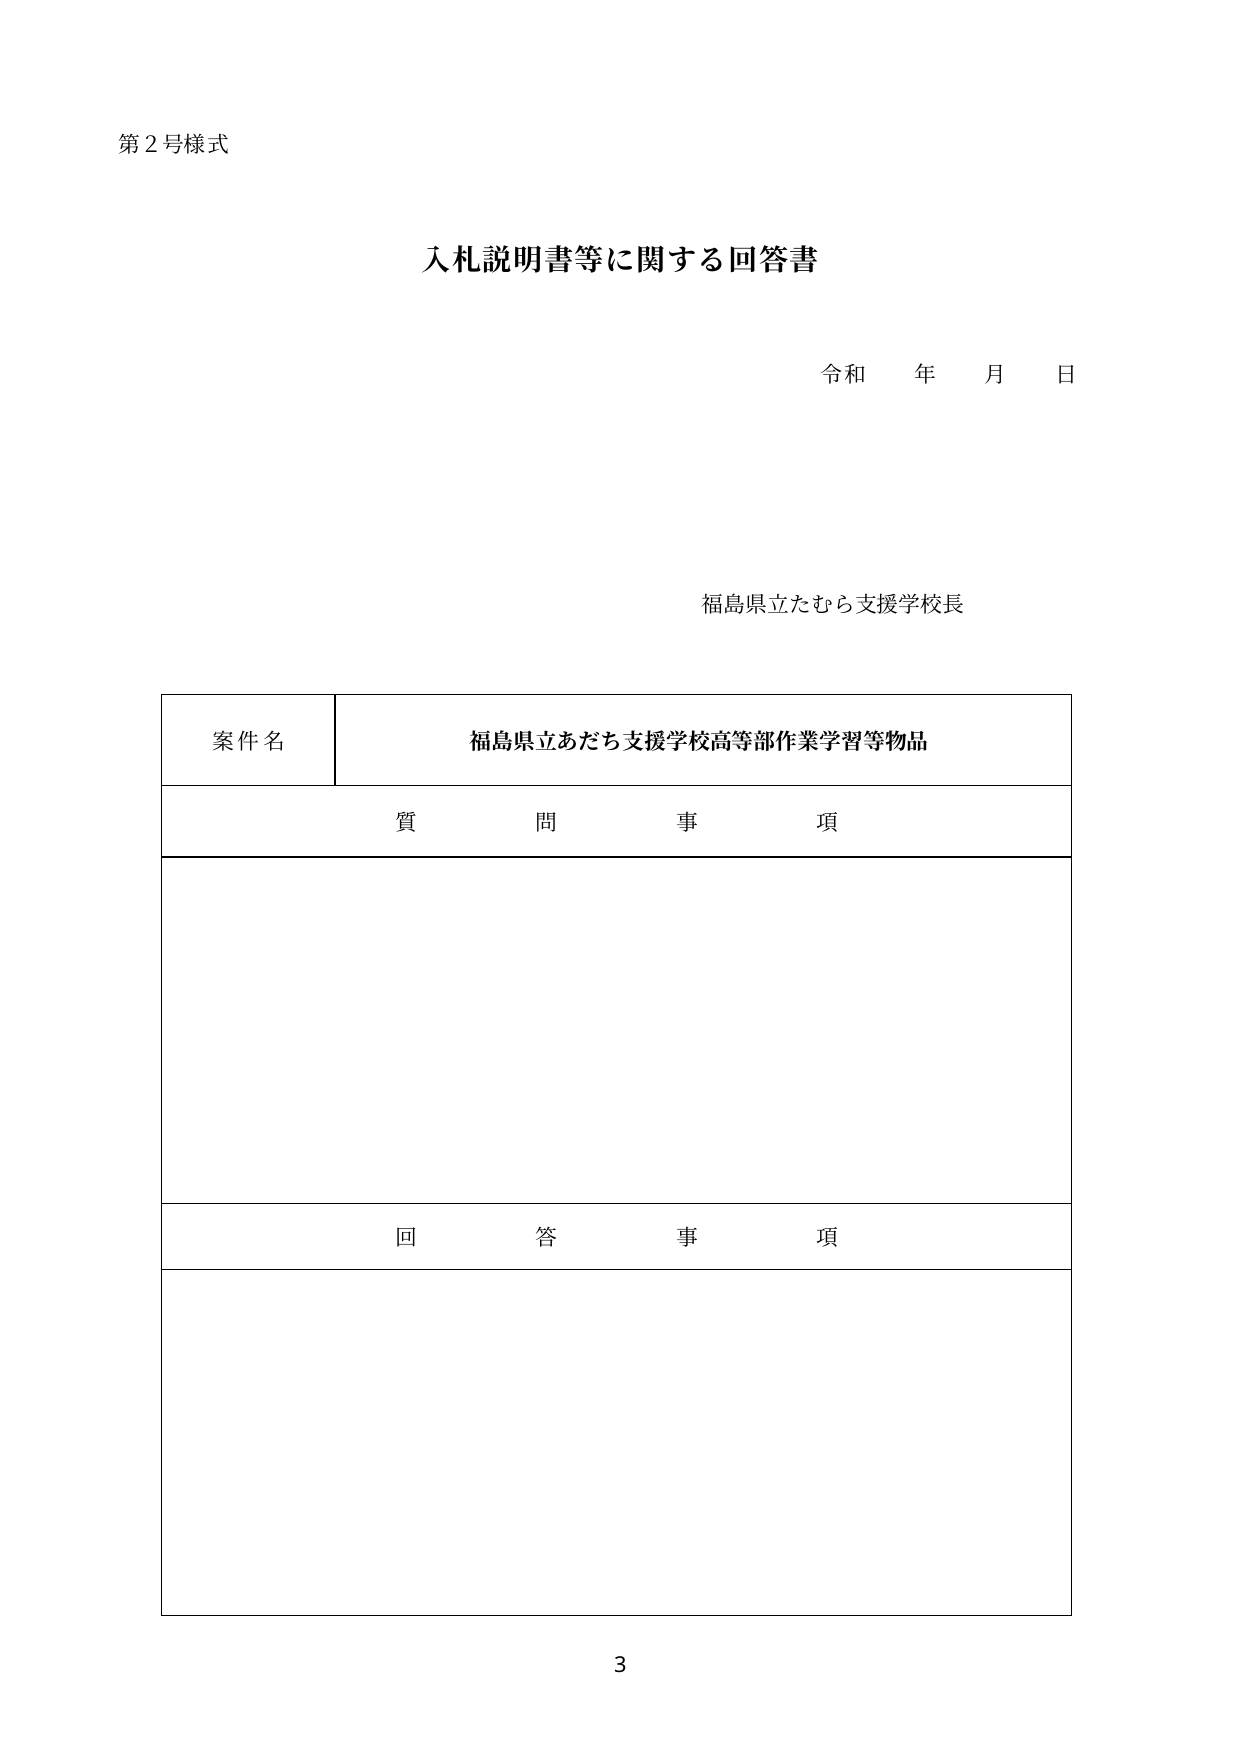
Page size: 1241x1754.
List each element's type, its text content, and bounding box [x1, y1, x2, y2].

text 第２号様式 [118, 114, 1122, 172]
text 入札説明書等に関する回答書 [118, 229, 1122, 287]
table_header 案件名 [162, 695, 334, 785]
table_header 福島県立あだち支援学校高等部作業学習等物品 [336, 695, 1071, 785]
table_cell 質 問 事 項 [162, 786, 1071, 856]
text 令和 年 月 日 [118, 344, 1122, 402]
table_cell [162, 1270, 1071, 1615]
text 福島県立たむら支援学校長 [118, 574, 1122, 632]
table_cell 回 答 事 項 [162, 1204, 1071, 1269]
table_cell [162, 858, 1071, 1202]
